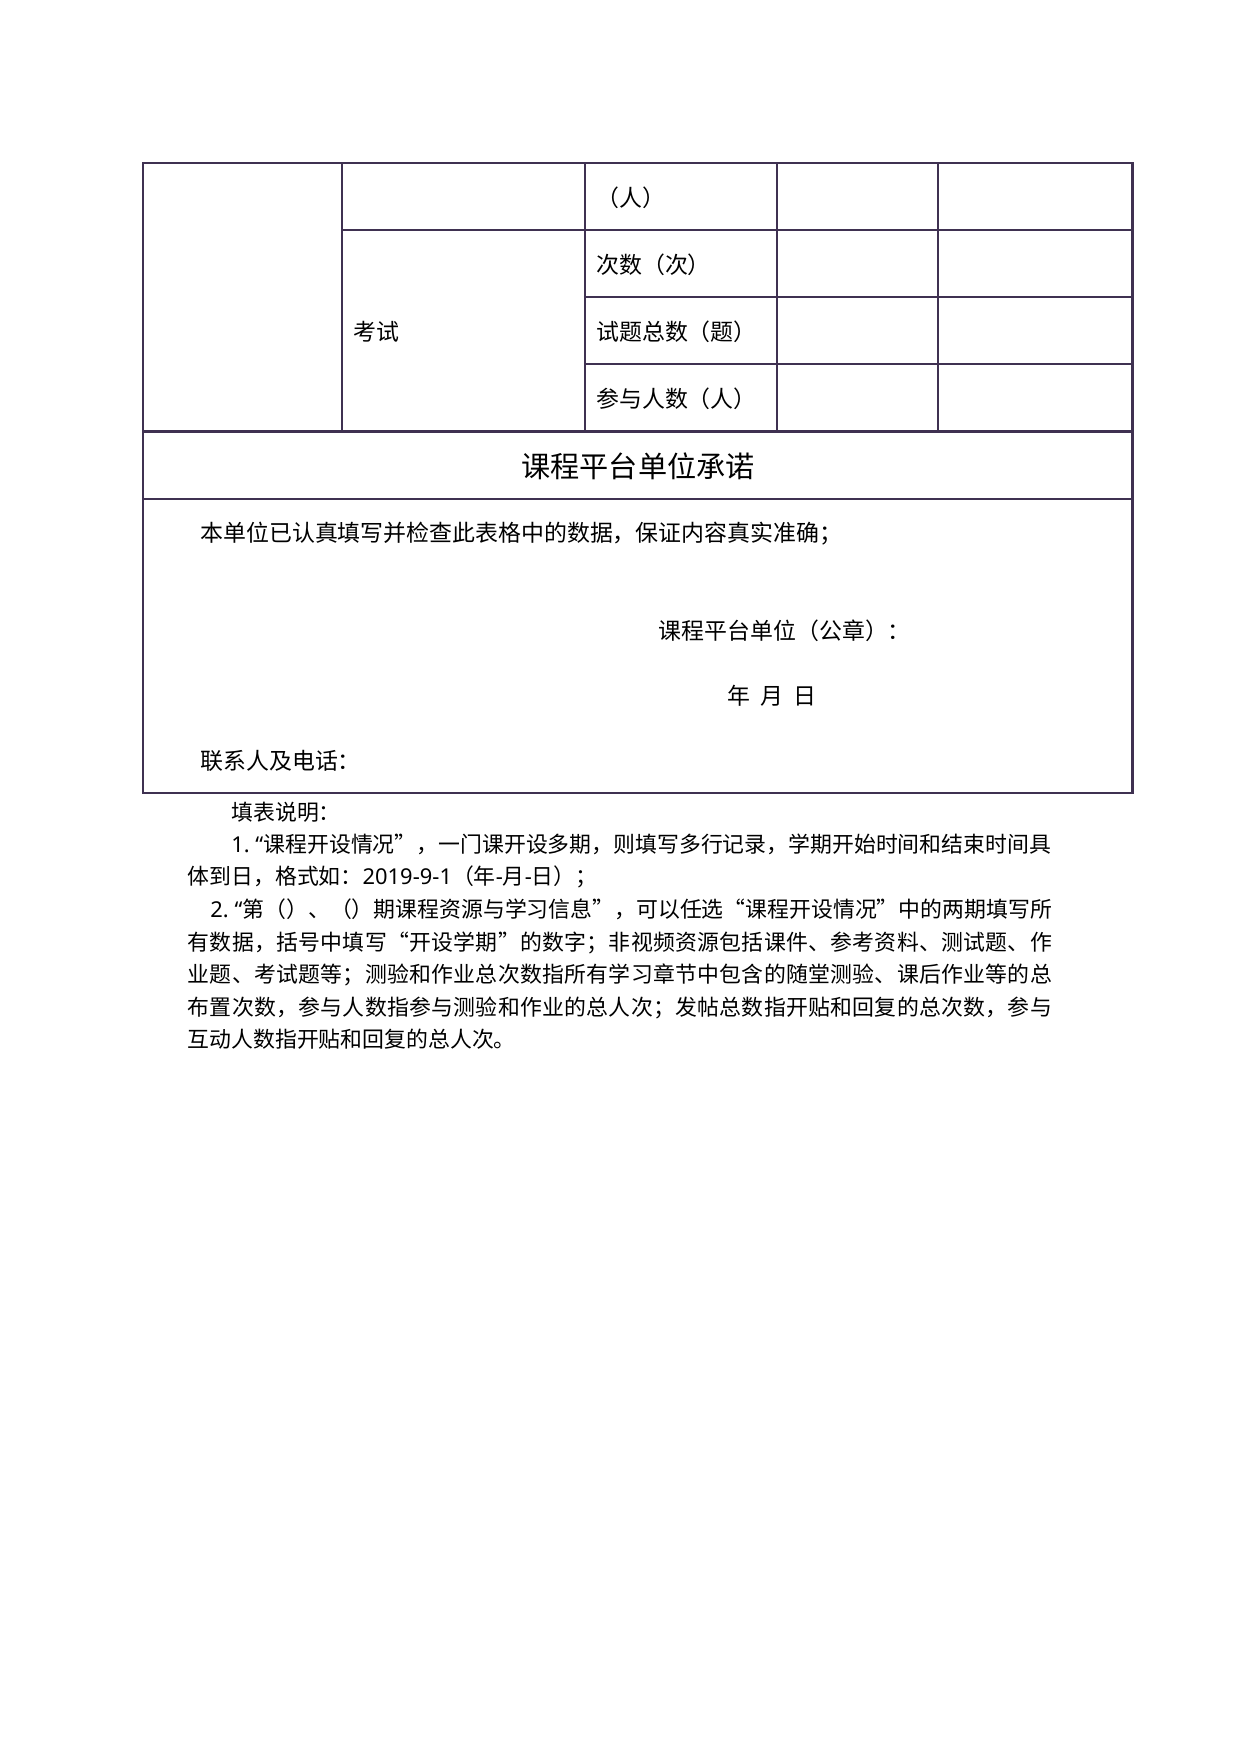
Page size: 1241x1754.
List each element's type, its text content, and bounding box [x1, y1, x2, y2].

table_cell 课程平台单位承诺 [144, 433, 1131, 497]
table_cell 试题总数（题） [586, 298, 776, 363]
table_cell [939, 164, 1131, 229]
table_cell [778, 164, 937, 229]
table_cell [778, 231, 937, 296]
table_cell 考试 [343, 231, 584, 430]
table_cell 参与人数（人） [586, 365, 776, 430]
table_cell [778, 365, 937, 430]
table_cell [778, 298, 937, 363]
text 填表说明： [187, 794, 1053, 827]
table_cell 次数（次） [586, 231, 776, 296]
table_cell [939, 365, 1131, 430]
text 1. “课程开设情况”，一门课开设多期，则填写多行记录，学期开始时间和结束时间具体到日，格式如：2019-9-1（年-月-日）； 2. “第（）、（）期课程资源与学习信息”，可以任选“课程开设情况”中的两期填写所有数据，括号中填写“开设学期”的数字；非视频资源包括课件、参考资料、测试题、作业题、考试题等；测验和作业总次数指所有学习章节中包含的随堂测验、课后作业等的总布置次数，参与人数指参与测验和作业的总人次；发帖总数指开贴和回复的总次数，参与互动人数指开贴和回复的总人次。 [187, 827, 1053, 1054]
table_cell [939, 298, 1131, 363]
table_cell [939, 231, 1131, 296]
table_cell 本单位已认真填写并检查此表格中的数据，保证内容真实准确； 课程平台单位（公章）： 年 月 日 联系人及电话： [144, 500, 1131, 792]
table_cell 参与互动人数（人） [586, 164, 776, 229]
